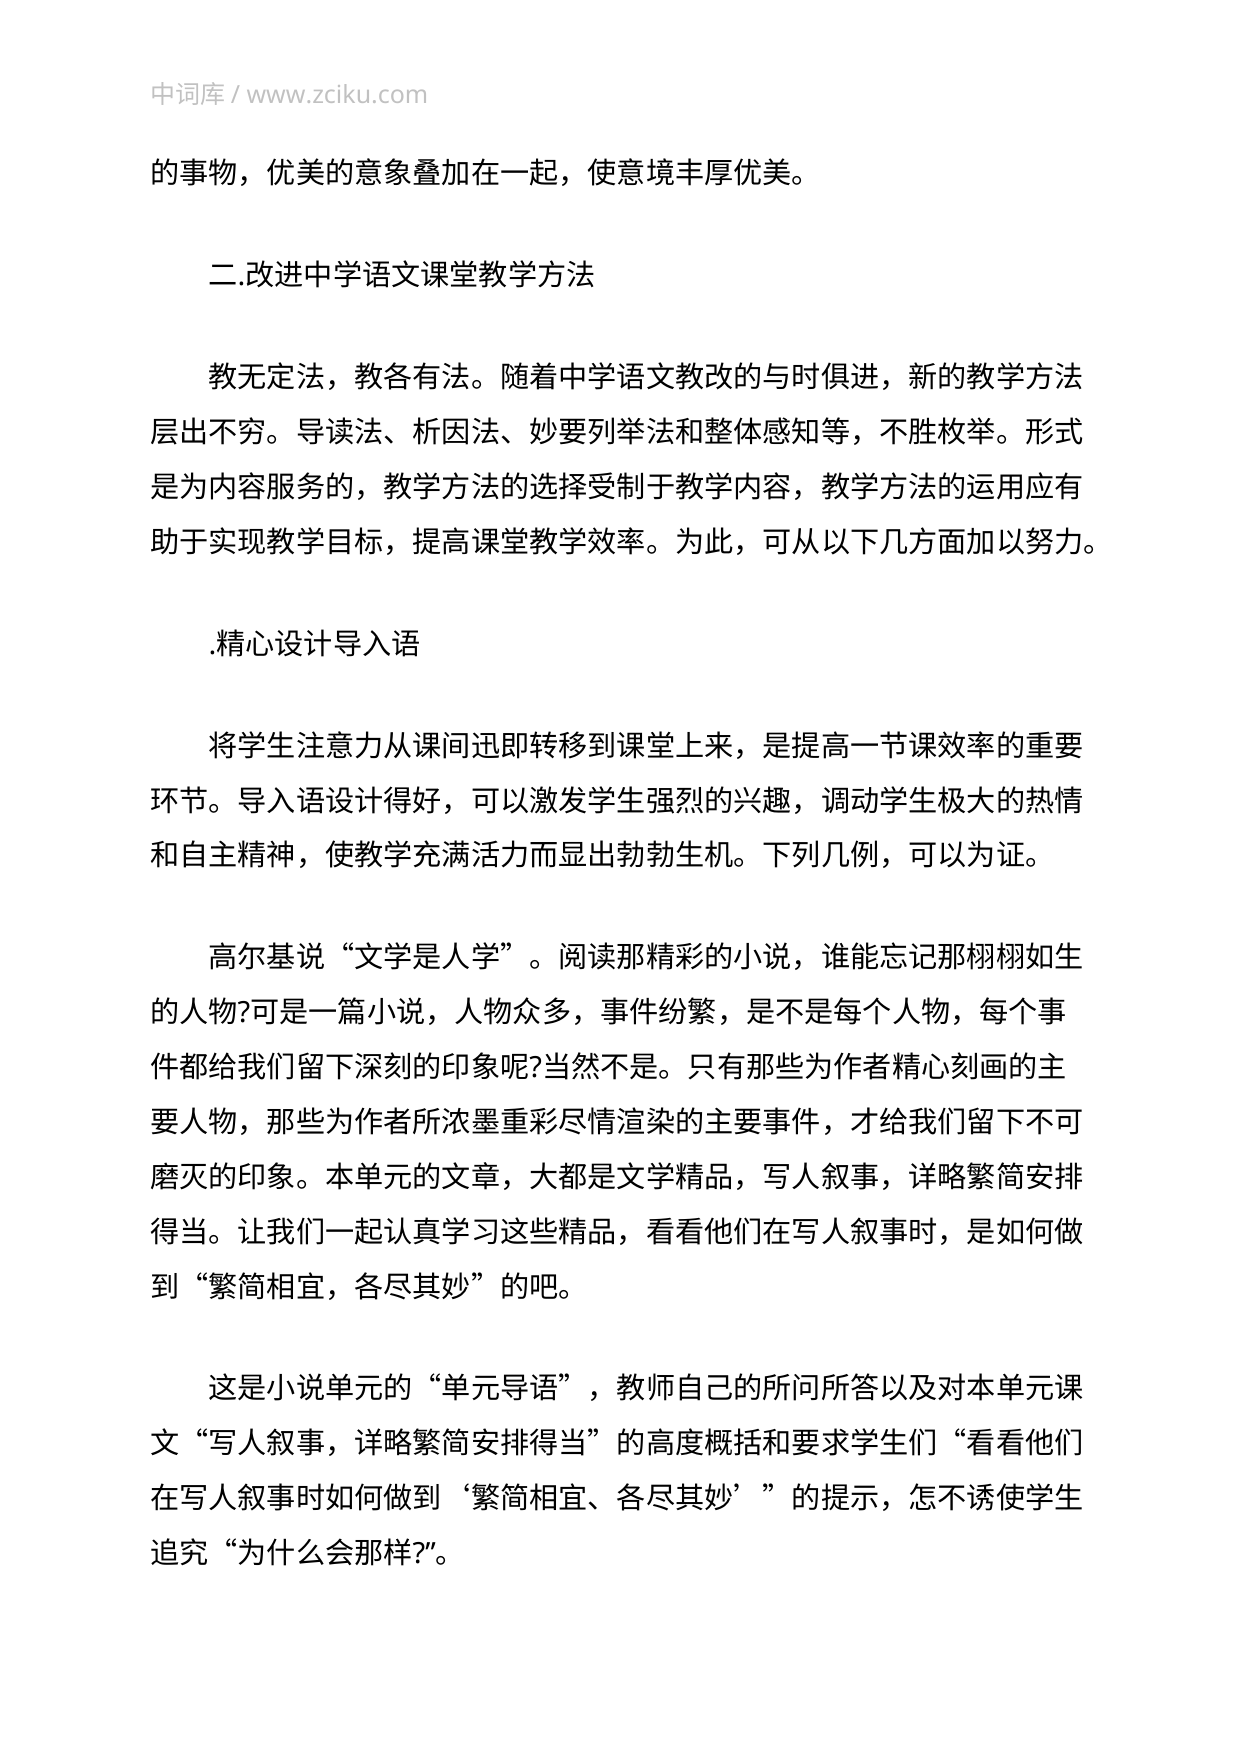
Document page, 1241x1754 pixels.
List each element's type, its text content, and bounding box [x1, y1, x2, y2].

text 二.改进中学语文课堂教学方法 [150, 252, 1090, 294]
text 高尔基说“文学是人学”。阅读那精彩的小说，谁能忘记那栩栩如生的人物?可是一篇小说，人物众多，事件纷繁，是不是每个人物，每个事件都给我们留下深刻的印象呢?当然不是。只有那些为作者精心刻画的主要人物，那些为作者所浓墨重彩尽情渲染的主要事件，才给我们留下不可磨灭的印象。本单元的文章，大都是文学精品，写人叙事，详略繁简安排得当。让我们一起认真学习这些精品，看看他们在写人叙事时，是如何做到“繁简相宜，各尽其妙”的吧。 [150, 934, 1090, 1306]
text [150, 150, 1090, 192]
text 这是小说单元的“单元导语”，教师自己的所问所答以及对本单元课文“写人叙事，详略繁简安排得当”的高度概括和要求学生们“看看他们在写人叙事时如何做到‘繁简相宜、各尽其妙’”的提示，怎不诱使学生追究“为什么会那样?”。 [150, 1365, 1090, 1572]
text .精心设计导入语 [150, 620, 1090, 663]
text 教无定法，教各有法。随着中学语文教改的与时俱进，新的教学方法层出不穷。导读法、析因法、妙要列举法和整体感知等，不胜枚举。形式是为内容服务的，教学方法的选择受制于教学内容，教学方法的运用应有助于实现教学目标，提高课堂教学效率。为此，可从以下几方面加以努力。 [150, 354, 1090, 561]
text 将学生注意力从课间迅即转移到课堂上来，是提高一节课效率的重要环节。导入语设计得好，可以激发学生强烈的兴趣，调动学生极大的热情和自主精神，使教学充满活力而显出勃勃生机。下列几例，可以为证。 [150, 722, 1090, 874]
